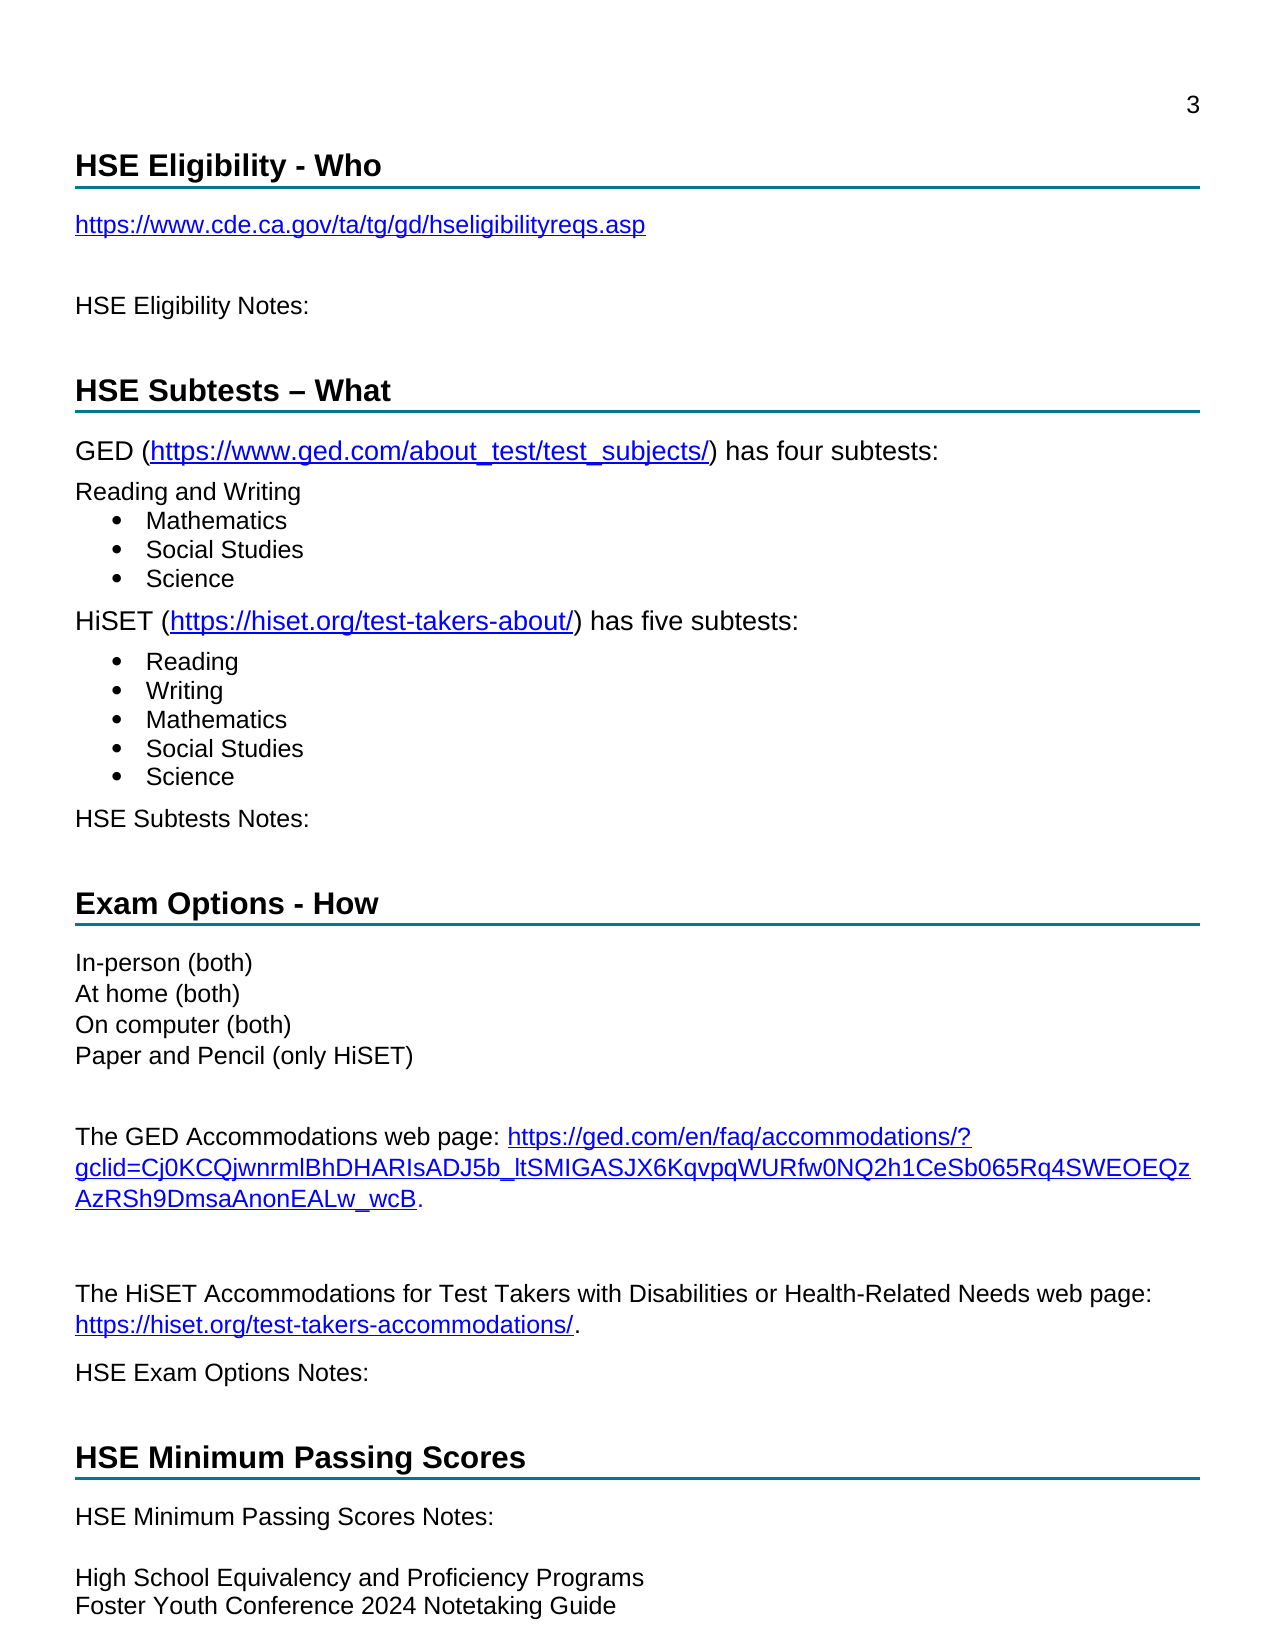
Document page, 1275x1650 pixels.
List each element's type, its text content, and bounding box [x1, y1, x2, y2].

text HSE Exam Options Notes: [75, 1358, 1200, 1387]
text HSE Eligibility Notes: [75, 291, 1200, 320]
text The GED Accommodations web page: https://ged.com/en/faq/accommodations/?gclid=Cj0KCQjwnrmlBhDHARIsADJ5b_ltSMIGASJX6KqvpqWURfw0NQ2h1CeSb065Rq4SWEOEQzAzRSh9DmsaAnonEALw_wcB. [75, 1122, 1200, 1212]
text In-person (both) At home (both) On computer (both) Paper and Pencil (only HiSET) [75, 947, 1200, 1069]
list Science [112, 563, 1200, 592]
subtitle HSE Minimum Passing Scores [75, 1439, 1200, 1477]
subtitle GED (https://www.ged.com/about_test/test_subjects/) has four subtests: [75, 435, 1200, 466]
subtitle Exam Options - How [75, 885, 1200, 923]
subtitle HSE Subtests – What [75, 372, 1200, 410]
text The HiSET Accommodations for Test Takers with Disabilities or Health-Related Needs web page: https://hiset.org/test-takers-accommodations/. [75, 1279, 1200, 1339]
text https://www.cde.ca.gov/ta/tg/gd/hseligibilityreqs.asp [75, 210, 1200, 239]
list Writing [112, 676, 1200, 705]
list Social Studies [112, 733, 1200, 762]
list Reading [112, 647, 1200, 676]
list Mathematics [112, 506, 1200, 535]
subtitle HiSET (https://hiset.org/test-takers-about/) has five subtests: [75, 605, 1200, 636]
list Mathematics [112, 705, 1200, 733]
list Social Studies [112, 535, 1200, 563]
subtitle HSE Eligibility - Who [75, 147, 1200, 186]
list Reading and Writing [75, 477, 1200, 506]
text HSE Subtests Notes: [75, 804, 1200, 832]
list Science [112, 762, 1200, 791]
text HSE Minimum Passing Scores Notes: [75, 1502, 1200, 1530]
